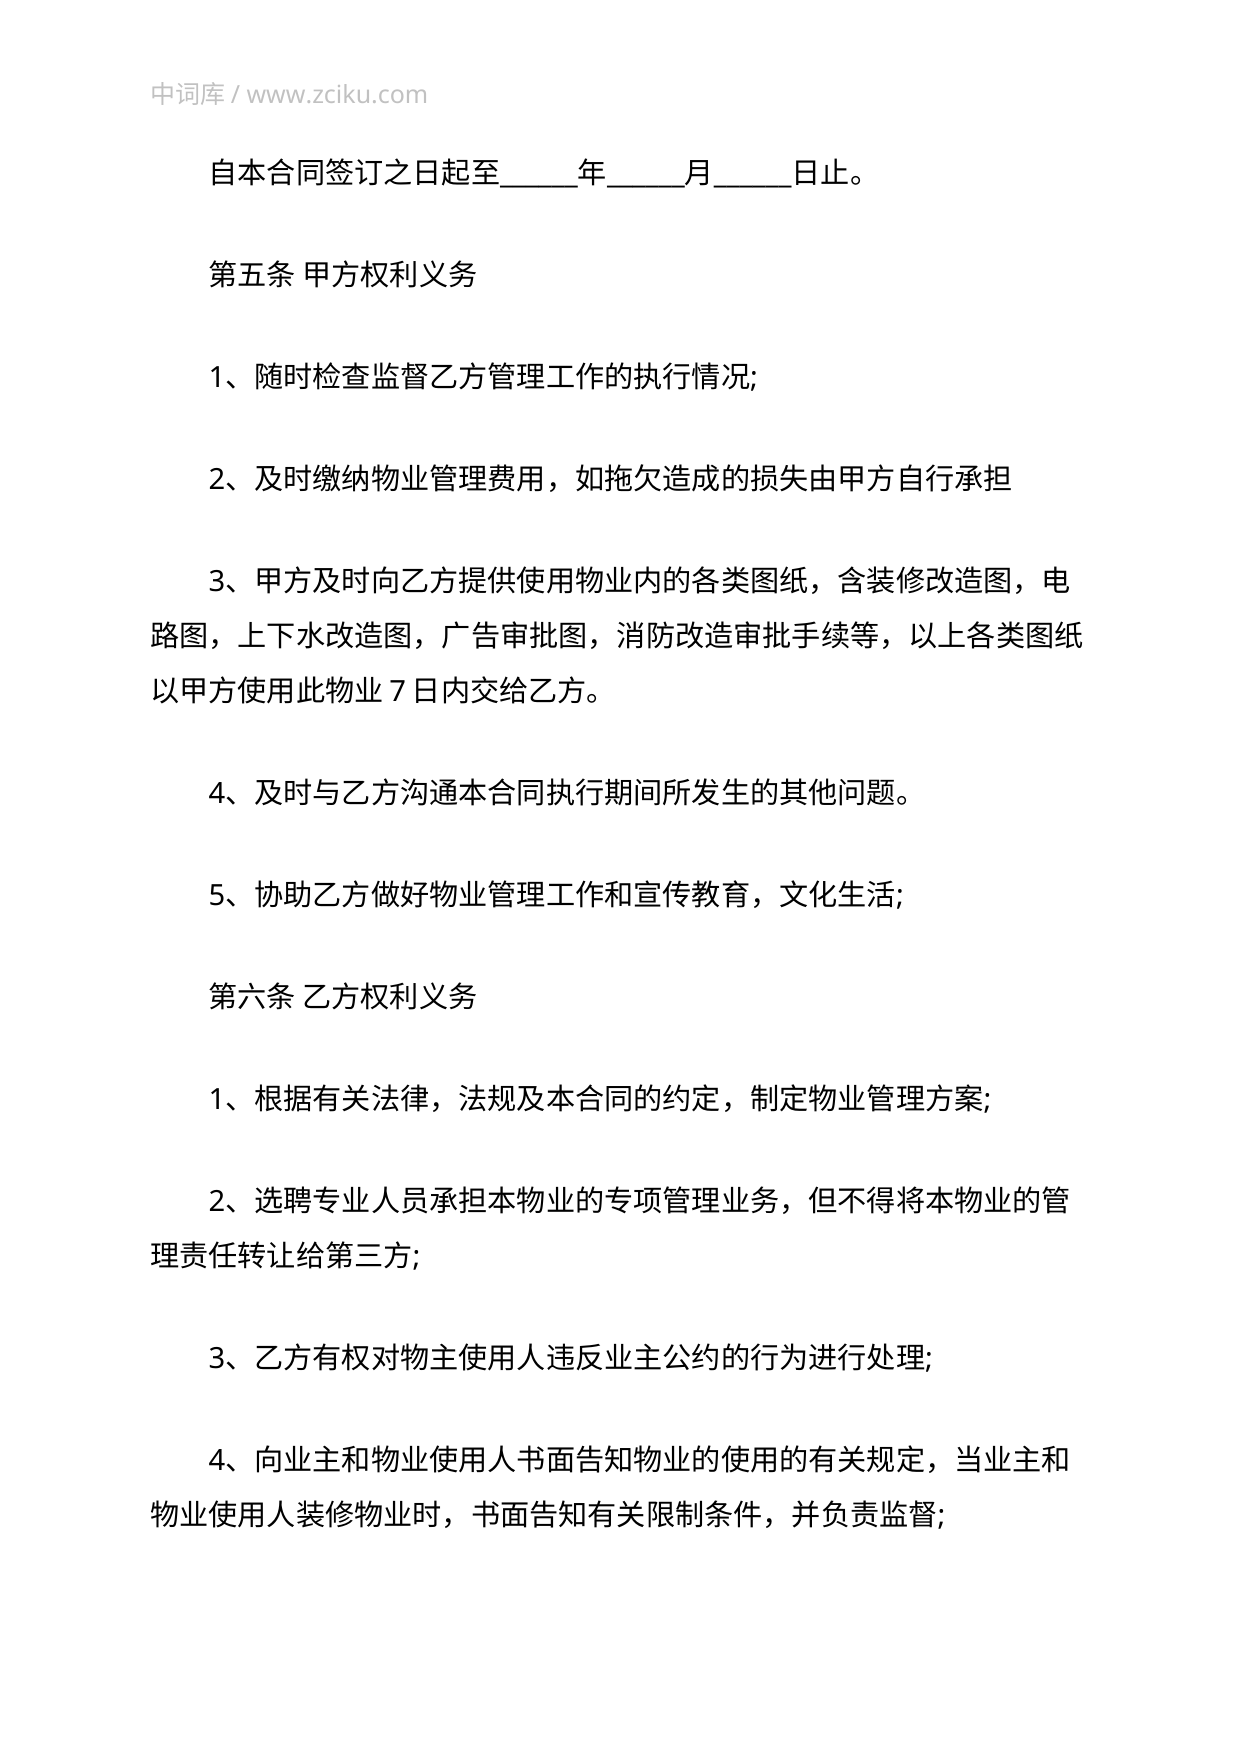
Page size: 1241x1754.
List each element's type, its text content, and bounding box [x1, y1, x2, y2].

text 自本合同签订之日起至______年______月______日止。 [150, 150, 1090, 192]
text 1、根据有关法律，法规及本合同的约定，制定物业管理方案; [150, 1075, 1090, 1118]
text 4、及时与乙方沟通本合同执行期间所发生的其他问题。 [150, 769, 1090, 812]
text 第五条 甲方权利义务 [150, 252, 1090, 294]
text 4、向业主和物业使用人书面告知物业的使用的有关规定，当业主和物业使用人装修物业时，书面告知有关限制条件，并负责监督; [150, 1436, 1090, 1534]
text 2、及时缴纳物业管理费用，如拖欠造成的损失由甲方自行承担 [150, 456, 1090, 498]
text 3、乙方有权对物主使用人违反业主公约的行为进行处理; [150, 1334, 1090, 1377]
text 5、协助乙方做好物业管理工作和宣传教育，文化生活; [150, 872, 1090, 914]
text 3、甲方及时向乙方提供使用物业内的各类图纸，含装修改造图，电路图，上下水改造图，广告审批图，消防改造审批手续等，以上各类图纸以甲方使用此物业7日内交给乙方。 [150, 558, 1090, 710]
text 2、选聘专业人员承担本物业的专项管理业务，但不得将本物业的管理责任转让给第三方; [150, 1177, 1090, 1275]
text 1、随时检查监督乙方管理工作的执行情况; [150, 354, 1090, 396]
text 第六条 乙方权利义务 [150, 973, 1090, 1016]
